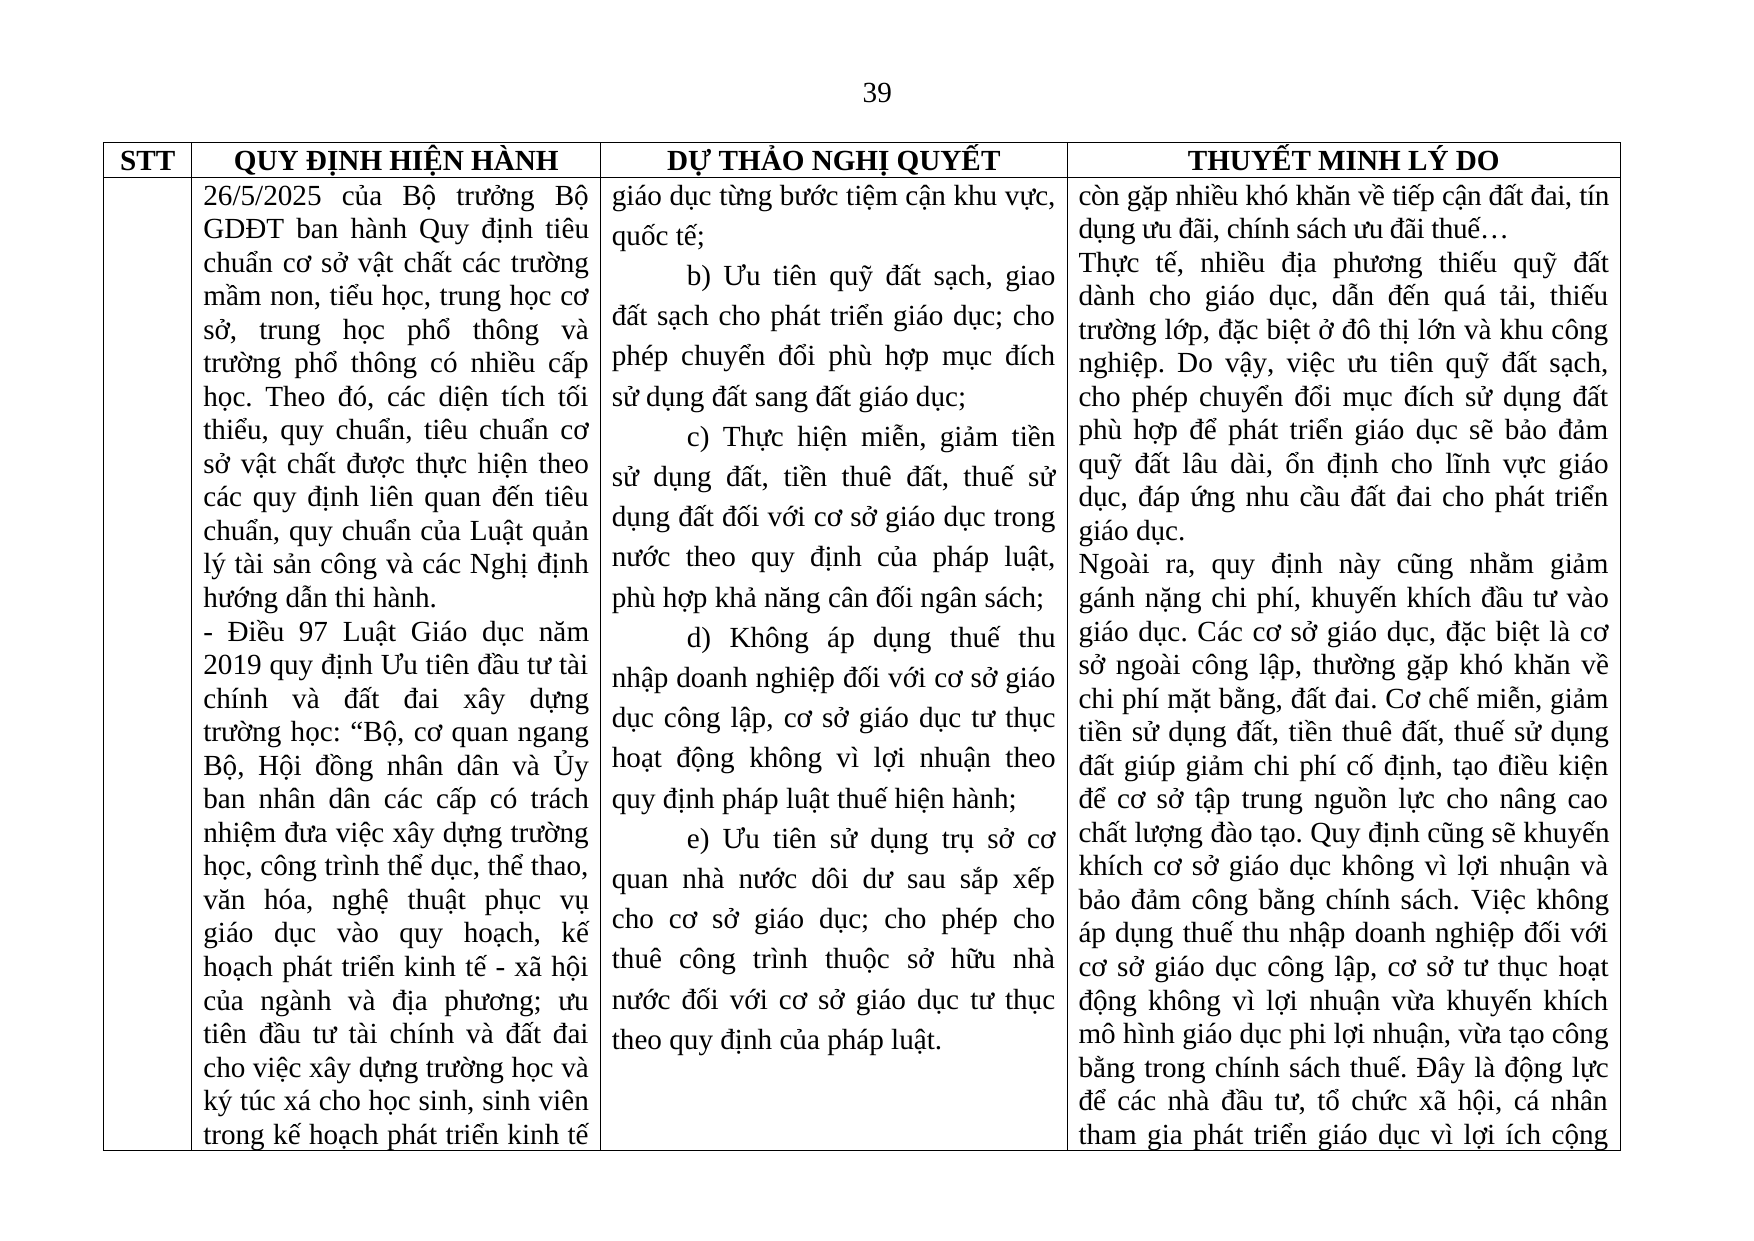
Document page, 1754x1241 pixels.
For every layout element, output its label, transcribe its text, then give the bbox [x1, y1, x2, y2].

table_header DỰ THẢO NGHỊ QUYẾT [601, 143, 1067, 177]
table_header STT [104, 143, 191, 177]
table_cell [104, 178, 191, 1150]
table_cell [601, 178, 1067, 1150]
table_header THUYẾT MINH LÝ DO [1068, 143, 1620, 177]
table_header QUY ĐỊNH HIỆN HÀNH [192, 143, 600, 177]
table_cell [1068, 178, 1620, 1150]
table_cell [192, 178, 600, 1150]
